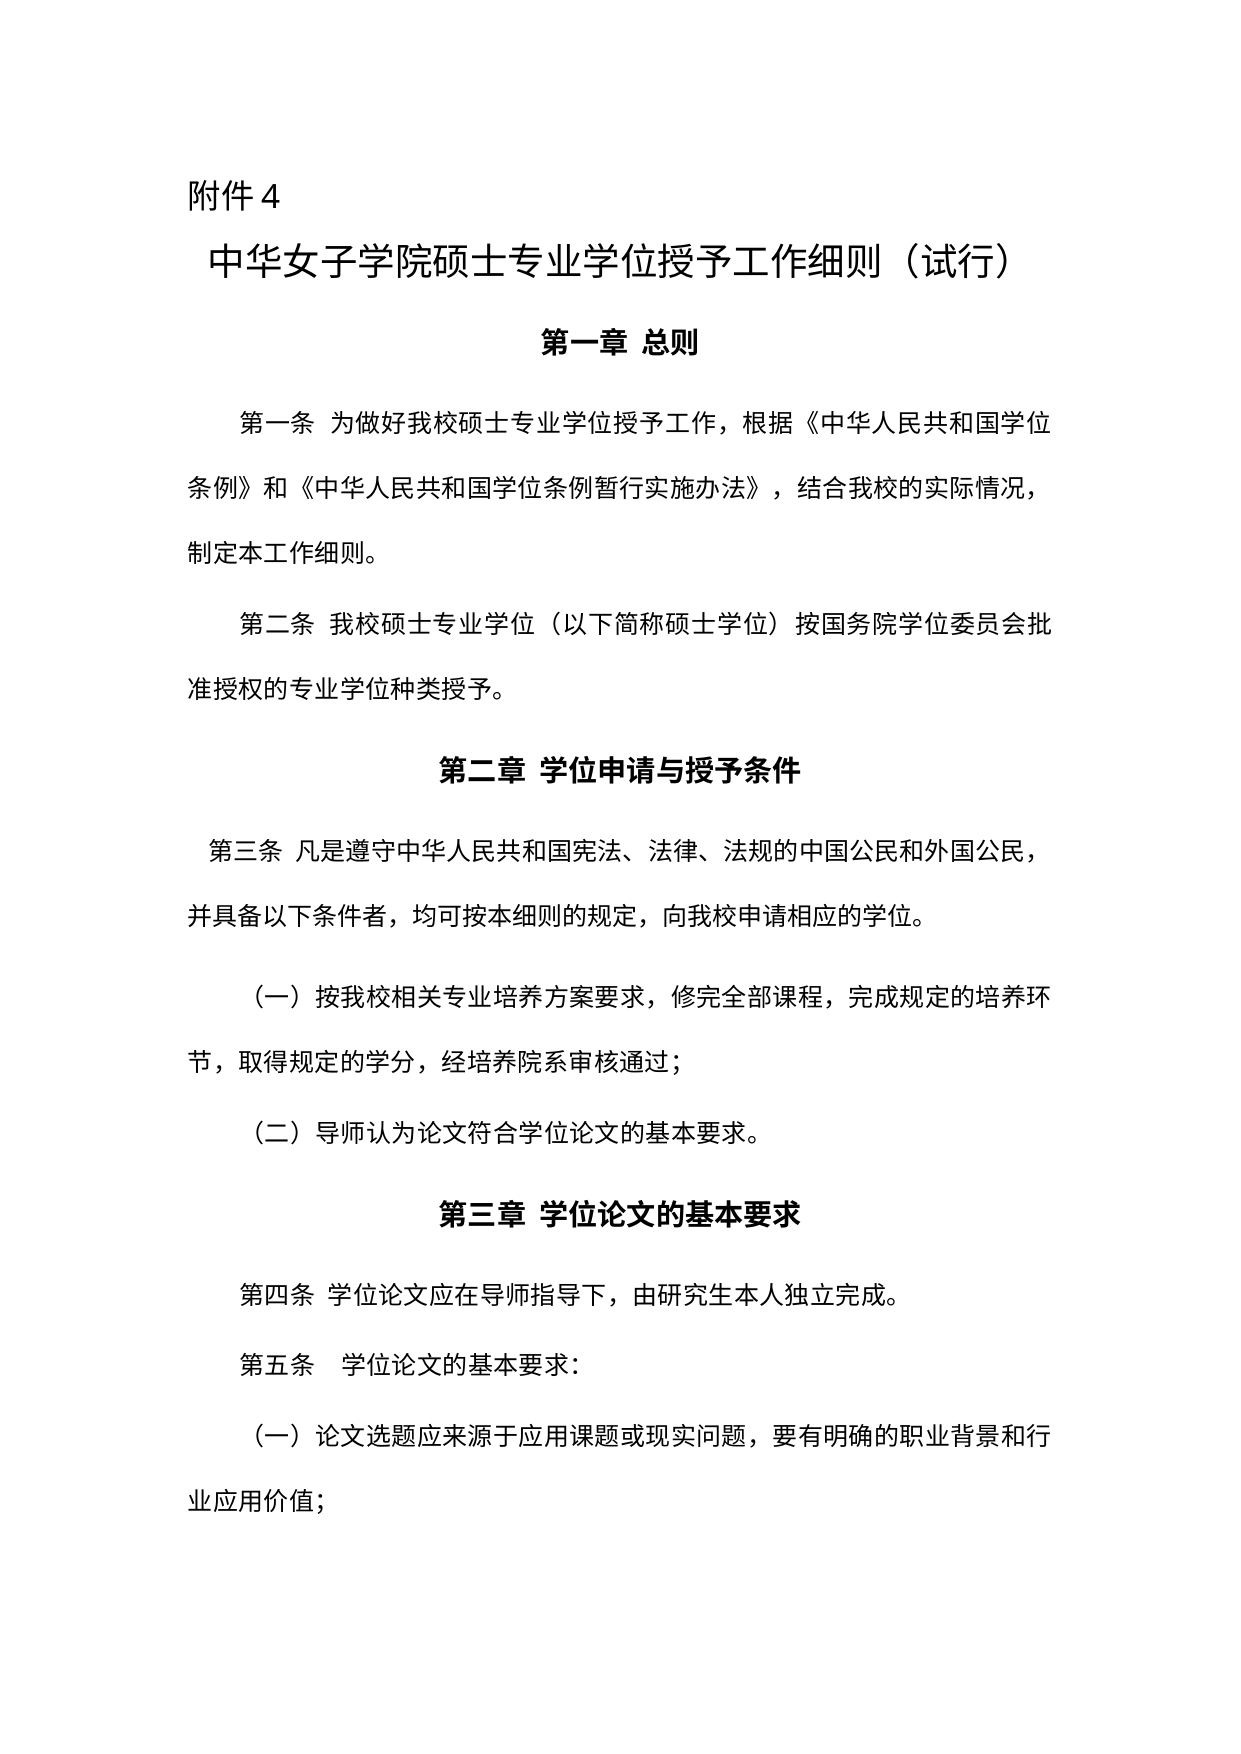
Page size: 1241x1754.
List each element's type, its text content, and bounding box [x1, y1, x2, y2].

text 中华女子学院硕士专业学位授予工作细则（试行） [187, 227, 1053, 292]
text （一）论文选题应来源于应用课题或现实问题，要有明确的职业背景和行业应用价值； [187, 1402, 1053, 1532]
text 第二章 学位申请与授予条件 [187, 736, 1053, 801]
text （二）导师认为论文符合学位论文的基本要求。 [187, 1099, 1053, 1164]
text 第三条 凡是遵守中华人民共和国宪法、法律、法规的中国公民和外国公民，并具备以下条件者，均可按本细则的规定，向我校申请相应的学位。 [187, 817, 1053, 947]
text （一）按我校相关专业培养方案要求，修完全部课程，完成规定的培养环节，取得规定的学分，经培养院系审核通过； [187, 963, 1053, 1093]
text 第一条 为做好我校硕士专业学位授予工作，根据《中华人民共和国学位条例》和《中华人民共和国学位条例暂行实施办法》，结合我校的实际情况，制定本工作细则。 [187, 389, 1053, 584]
text 第三章 学位论文的基本要求 [187, 1180, 1053, 1245]
text 附件4 [187, 162, 1053, 227]
text 第四条 学位论文应在导师指导下，由研究生本人独立完成。 [187, 1261, 1053, 1326]
text 第五条 学位论文的基本要求： [187, 1331, 1053, 1396]
text 第二条 我校硕士专业学位（以下简称硕士学位）按国务院学位委员会批准授权的专业学位种类授予。 [187, 590, 1053, 720]
text 第一章 总则 [187, 308, 1053, 373]
